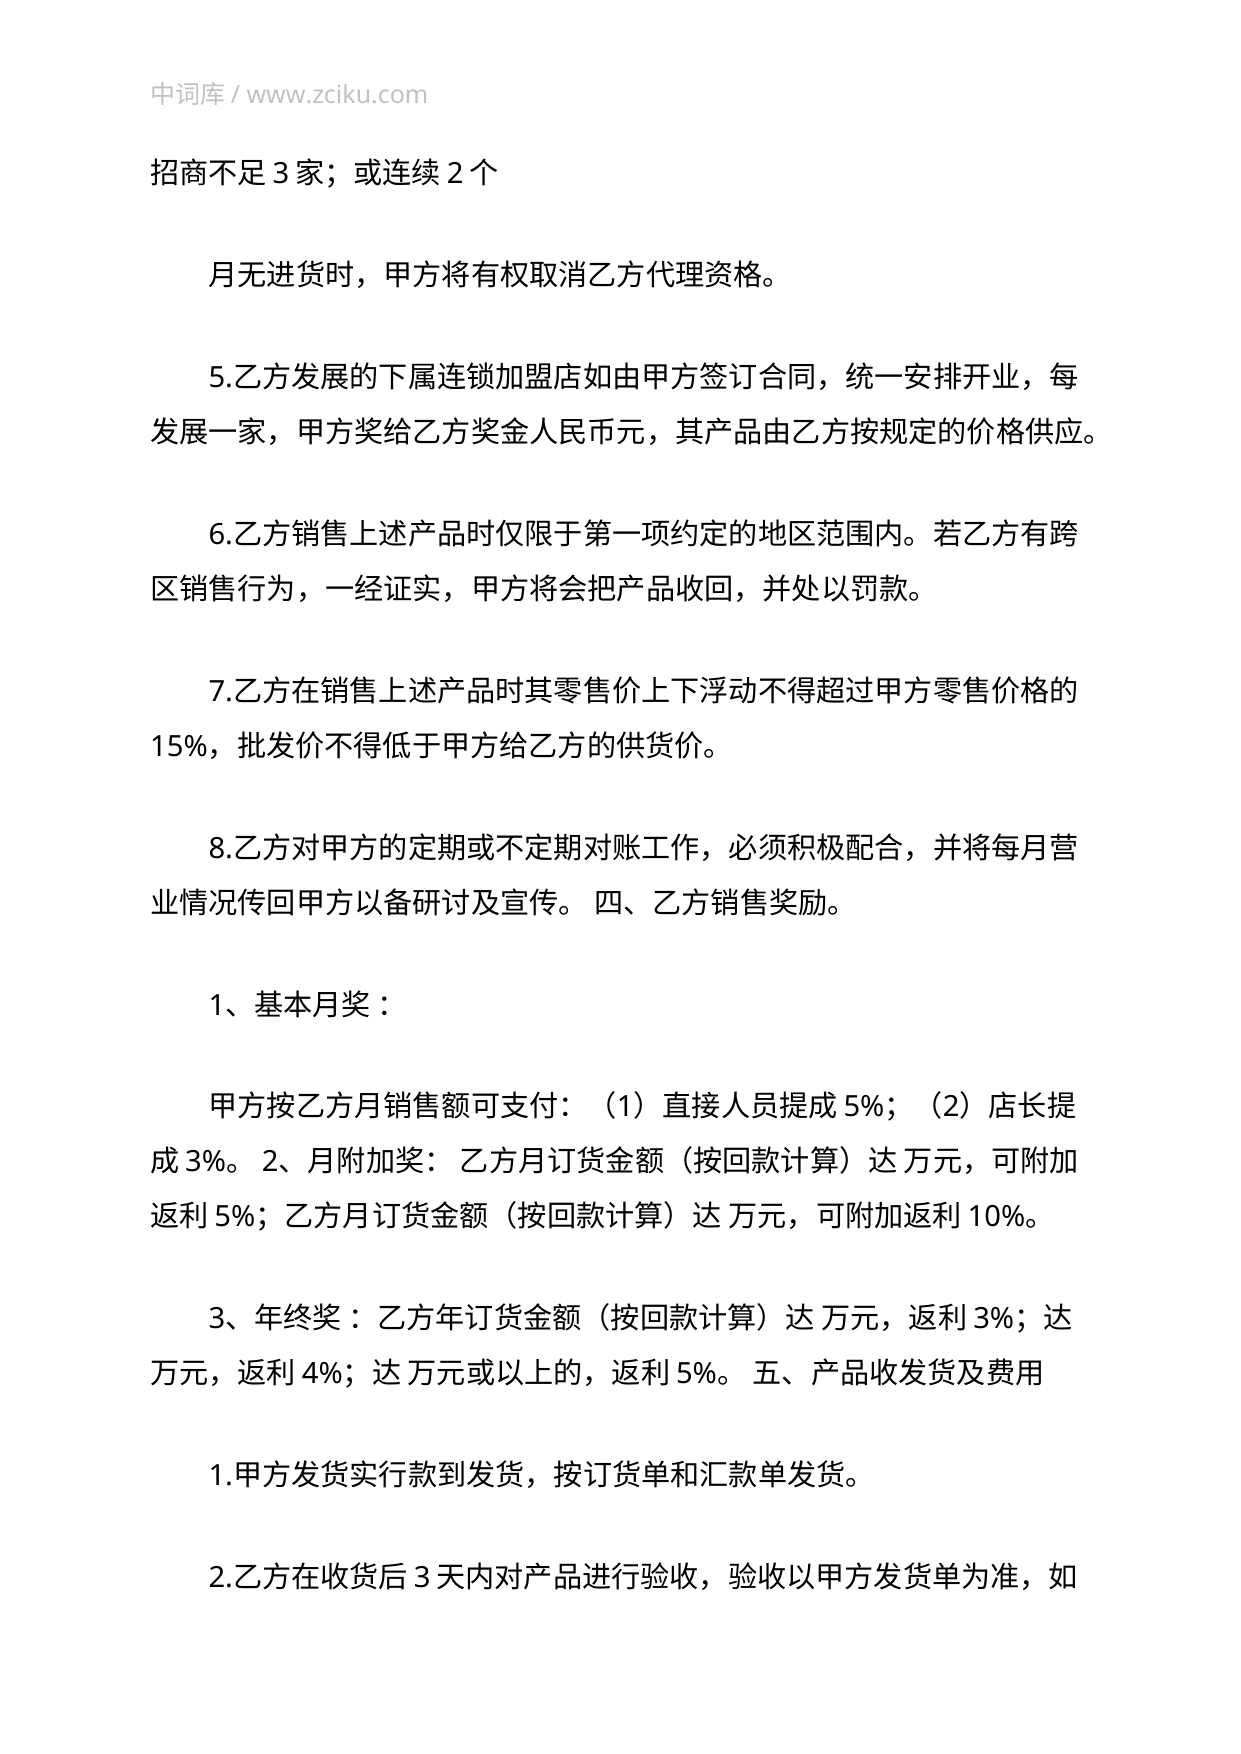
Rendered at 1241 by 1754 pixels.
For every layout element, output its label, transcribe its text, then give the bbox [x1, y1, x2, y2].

text 月无进货时，甲方将有权取消乙方代理资格。 [150, 252, 1090, 294]
text 3、年终奖 ：乙方年订货金额（按回款计算）达 万元，返利3%；达 万元，返利4%；达 万元或以上的，返利5%。 五、产品收发货及费用 [150, 1295, 1090, 1392]
text 7.乙方在销售上述产品时其零售价上下浮动不得超过甲方零售价格的15%，批发价不得低于甲方给乙方的供货价。 [150, 667, 1090, 765]
text 6.乙方销售上述产品时仅限于第一项约定的地区范围内。若乙方有跨区销售行为，一经证实，甲方将会把产品收回，并处以罚款。 [150, 511, 1090, 608]
text 8.乙方对甲方的定期或不定期对账工作，必须积极配合，并将每月营业情况传回甲方以备研讨及宣传。 四、乙方销售奖励。 [150, 824, 1090, 922]
text 甲方按乙方月销售额可支付：（1）直接人员提成5%；（2）店长提成3%。 2、月附加奖： 乙方月订货金额（按回款计算）达 万元，可附加返利5%；乙方月订货金额（按回款计算）达 万元，可附加返利10%。 [150, 1083, 1090, 1235]
text 1.甲方发货实行款到发货，按订货单和汇款单发货。 [150, 1452, 1090, 1494]
text 1、基本月奖 ： [150, 981, 1090, 1023]
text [150, 150, 1090, 192]
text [150, 1554, 1090, 1596]
text 5.乙方发展的下属连锁加盟店如由甲方签订合同，统一安排开业，每发展一家，甲方奖给乙方奖金人民币元，其产品由乙方按规定的价格供应。 [150, 354, 1090, 451]
